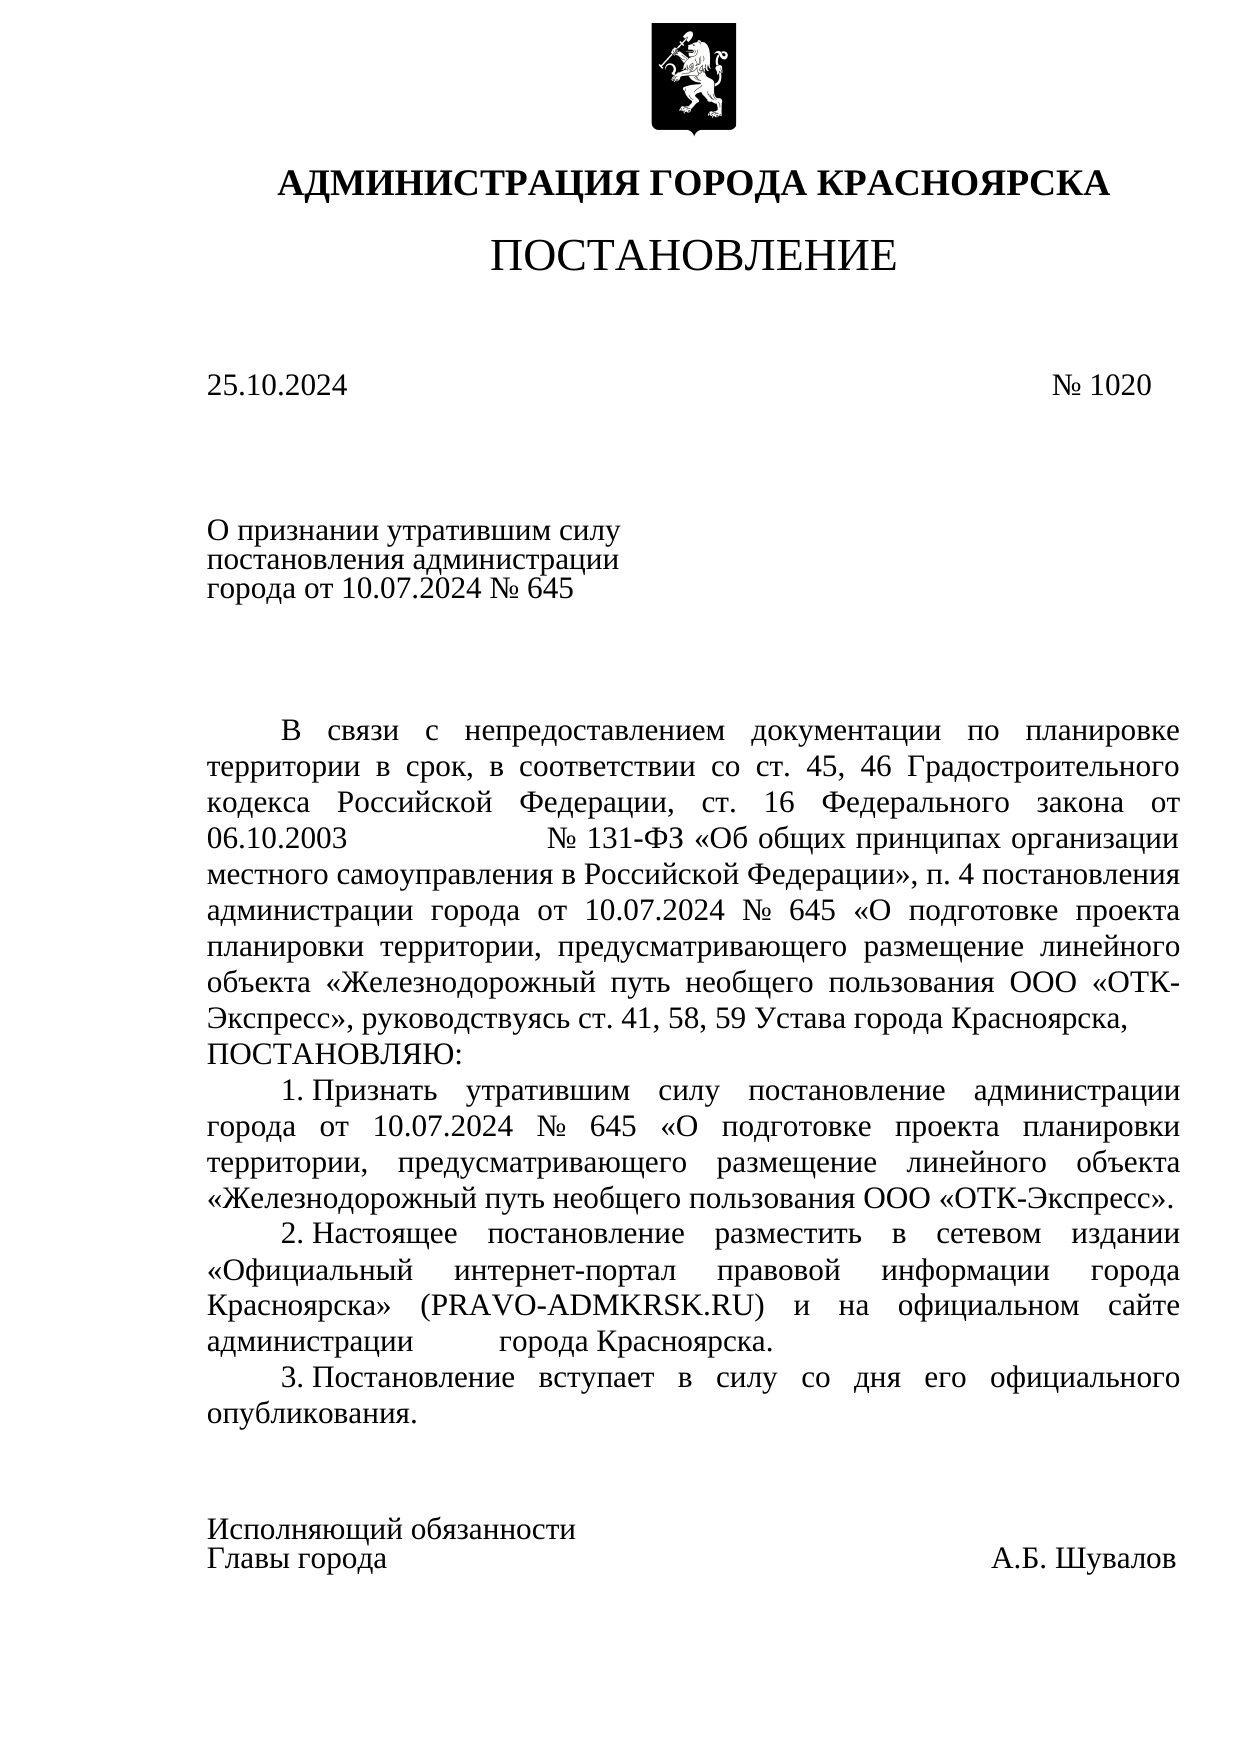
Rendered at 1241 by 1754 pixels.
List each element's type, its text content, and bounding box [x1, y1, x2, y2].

title В связи с непредоставлением документации по планировке территории в срок, в соответствии со ст. 45, 46 Градостроительного кодекса Российской Федерации, ст. 16 Федерального закона от 06.10.2003 № 131-ФЗ «Об общих принципах организации местного самоуправления в Российской Федерации», п. 4 постановления администрации города от 10.07.2024 № 645 «О подготовке проекта планировки территории, предусматривающего размещение линейного объекта «Железнодорожный путь необщего пользования ООО «ОТК-Экспресс», руководствуясь ст. 41, 58, 59 Устава города Красноярска, [207, 712, 1181, 1035]
text О признании утратившим силу [207, 518, 1181, 546]
title 2. Настоящее постановление разместить в сетевом издании «Официальный интернет-портал правовой информации города Красноярска» (PRAVO-ADMKRSK.RU) и на официальном сайте администрации города Красноярска. [207, 1215, 1181, 1358]
table_header № 1020 [694, 367, 1192, 403]
picture [651, 23, 737, 137]
text Исполняющий обязанности [207, 1517, 1181, 1545]
text АДМИНИСТРАЦИЯ ГОРОДА КРАСНОЯРСКА [207, 161, 1181, 204]
text города от 10.07.2024 № 645 [207, 575, 1181, 604]
title ПОСТАНОВЛЯЮ: [207, 1035, 1181, 1071]
text Главы города А.Б. Шувалов [207, 1545, 1181, 1574]
text постановления администрации [207, 546, 1181, 575]
text ПОСТАНОВЛЕНИЕ [207, 228, 1181, 280]
title Признать утратившим силу постановление администрации города от 10.07.2024 № 645 «О подготовке проекта планировки территории, предусматривающего размещение линейного объекта «Железнодорожный путь необщего пользования ООО «ОТК-Экспресс». [207, 1071, 1181, 1215]
title 3. Постановление вступает в силу со дня его официального опубликования. [207, 1358, 1181, 1430]
table_header 25.10.2024 [195, 367, 694, 403]
